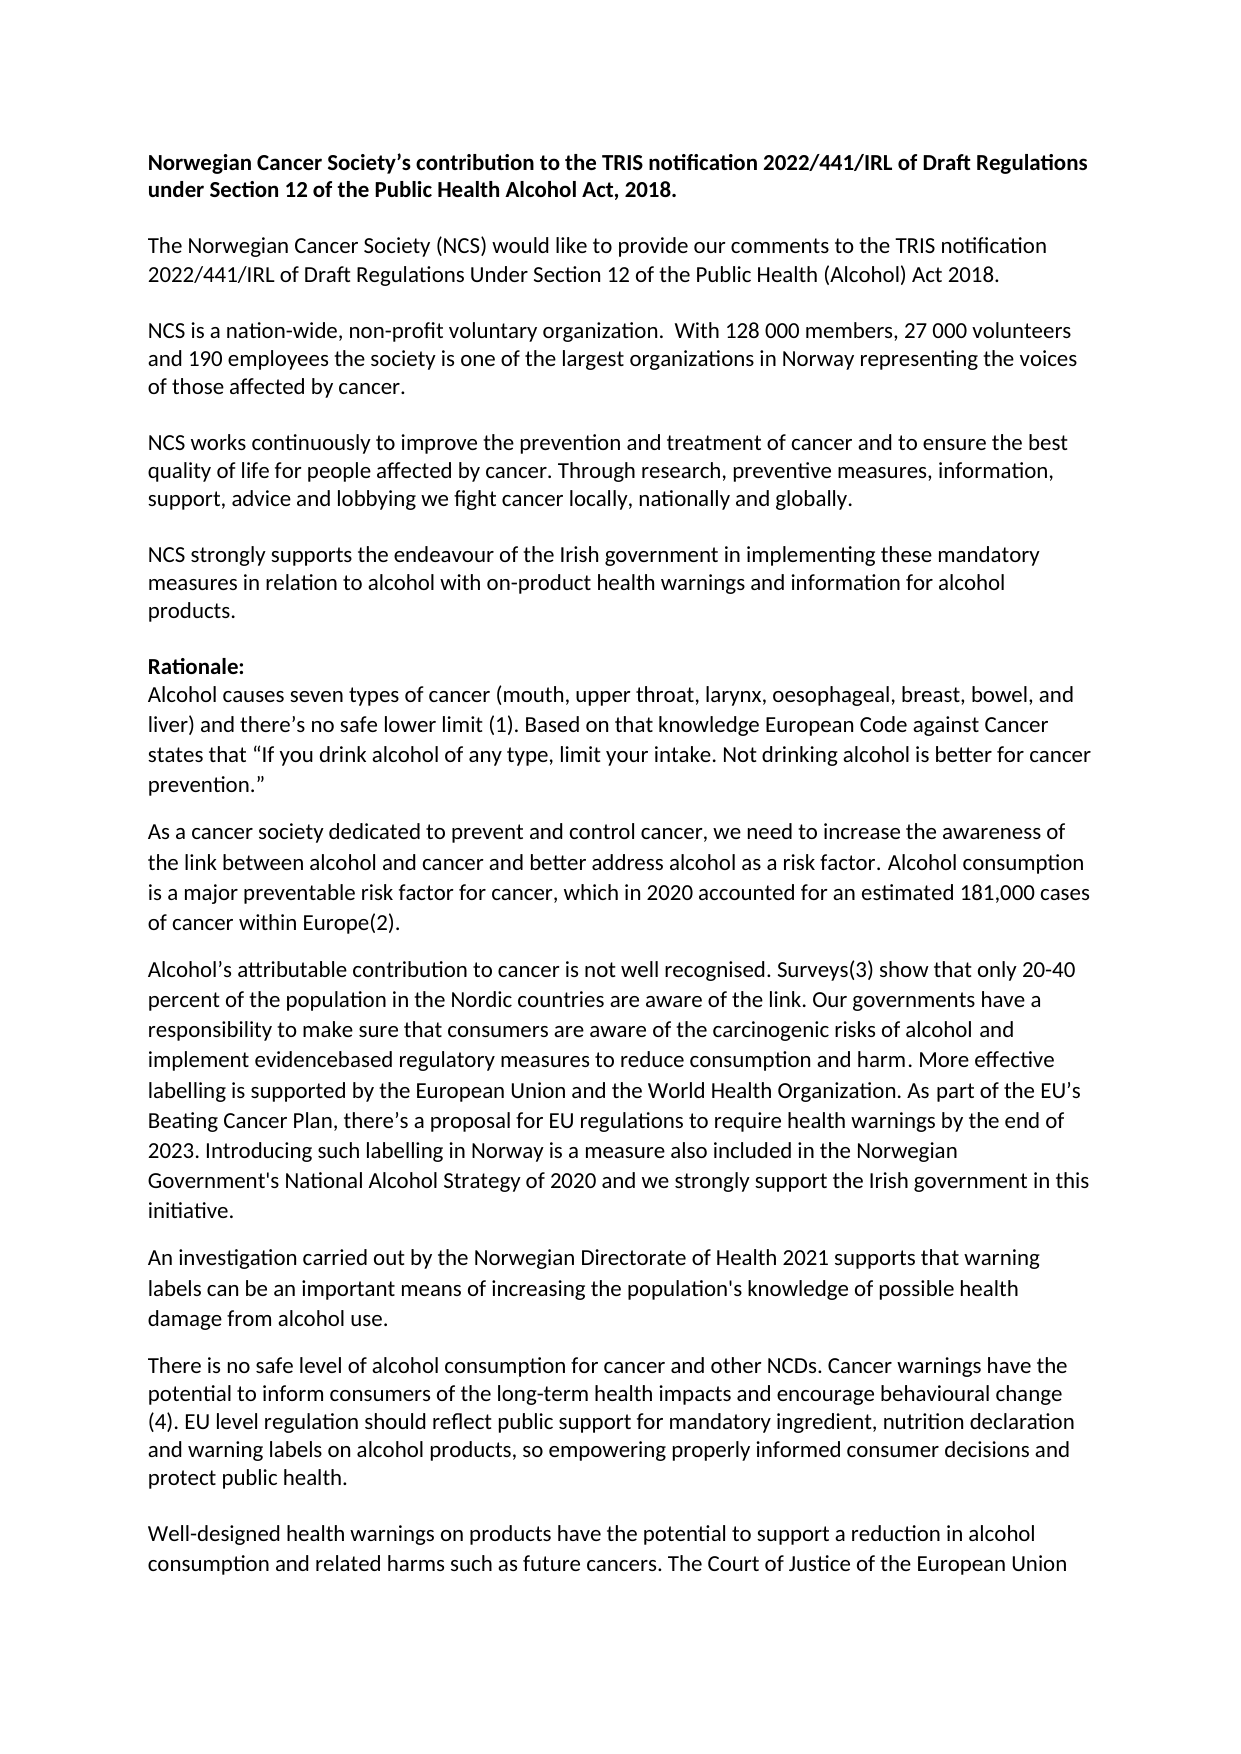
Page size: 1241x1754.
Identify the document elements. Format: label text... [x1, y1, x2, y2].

text NCS works continuously to improve the prevention and treatment of cancer and to ensure the best quality of life for people affected by cancer. Through research, preventive measures, information, support, advice and lobbying we fight cancer locally, nationally and globally. [148, 428, 1093, 512]
text NCS strongly supports the endeavour of the Irish government in implementing these mandatory measures in relation to alcohol with on-product health warnings and information for alcohol products. [148, 540, 1093, 624]
text There is no safe level of alcohol consumption for cancer and other NCDs. Cancer warnings have the potential to inform consumers of the long-term health impacts and encourage behavioural change (4). EU level regulation should reflect public support for mandatory ingredient, nutrition declaration and warning labels on alcohol products, so empowering properly informed consumer decisions and protect public health. [148, 1351, 1093, 1491]
text The Norwegian Cancer Society (NCS) would like to provide our comments to the TRIS notification 2022/441/IRL of Draft Regulations Under Section 12 of the Public Health (Alcohol) Act 2018. [148, 232, 1093, 288]
text Alcohol causes seven types of cancer (mouth, upper throat, larynx, oesophageal, breast, bowel, and liver) and there’s no safe lower limit (1). Based on that knowledge European Code against Cancer states that “If you drink alcohol of any type, limit your intake. Not drinking alcohol is better for cancer prevention.” [148, 680, 1093, 799]
text NCS is a nation-wide, non-profit voluntary organization. With 128 000 members, 27 000 volunteers and 190 employees the society is one of the largest organizations in Norway representing the voices of those affected by cancer. [148, 316, 1093, 400]
text Norwegian Cancer Society’s contribution to the TRIS notification 2022/441/IRL of Draft Regulations under Section 12 of the Public Health Alcohol Act, 2018. [148, 148, 1093, 204]
text An investigation carried out by the Norwegian Directorate of Health 2021 supports that warning labels can be an important means of increasing the population's knowledge of possible health damage from alcohol use. [148, 1243, 1093, 1332]
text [148, 1519, 1093, 1577]
text Rationale: [148, 652, 1093, 680]
text Alcohol’s attributable contribution to cancer is not well recognised. Surveys(3) show that only 20-40 percent of the population in the Nordic countries are aware of the link. Our governments have a responsibility to make sure that consumers are aware of the carcinogenic risks of alcohol and implement evidencebased regulatory measures to reduce consumption and harm. More effective labelling is supported by the European Union and the World Health Organization. As part of the EU’s Beating Cancer Plan, there’s a proposal for EU regulations to require health warnings by the end of 2023. Introducing such labelling in Norway is a measure also included in the Norwegian Government's National Alcohol Strategy of 2020 and we strongly support the Irish government in this initiative. [148, 955, 1093, 1225]
text As a cancer society dedicated to prevent and control cancer, we need to increase the awareness of the link between alcohol and cancer and better address alcohol as a risk factor. Alcohol consumption is a major preventable risk factor for cancer, which in 2020 accounted for an estimated 181,000 cases of cancer within Europe(2). [148, 817, 1093, 936]
